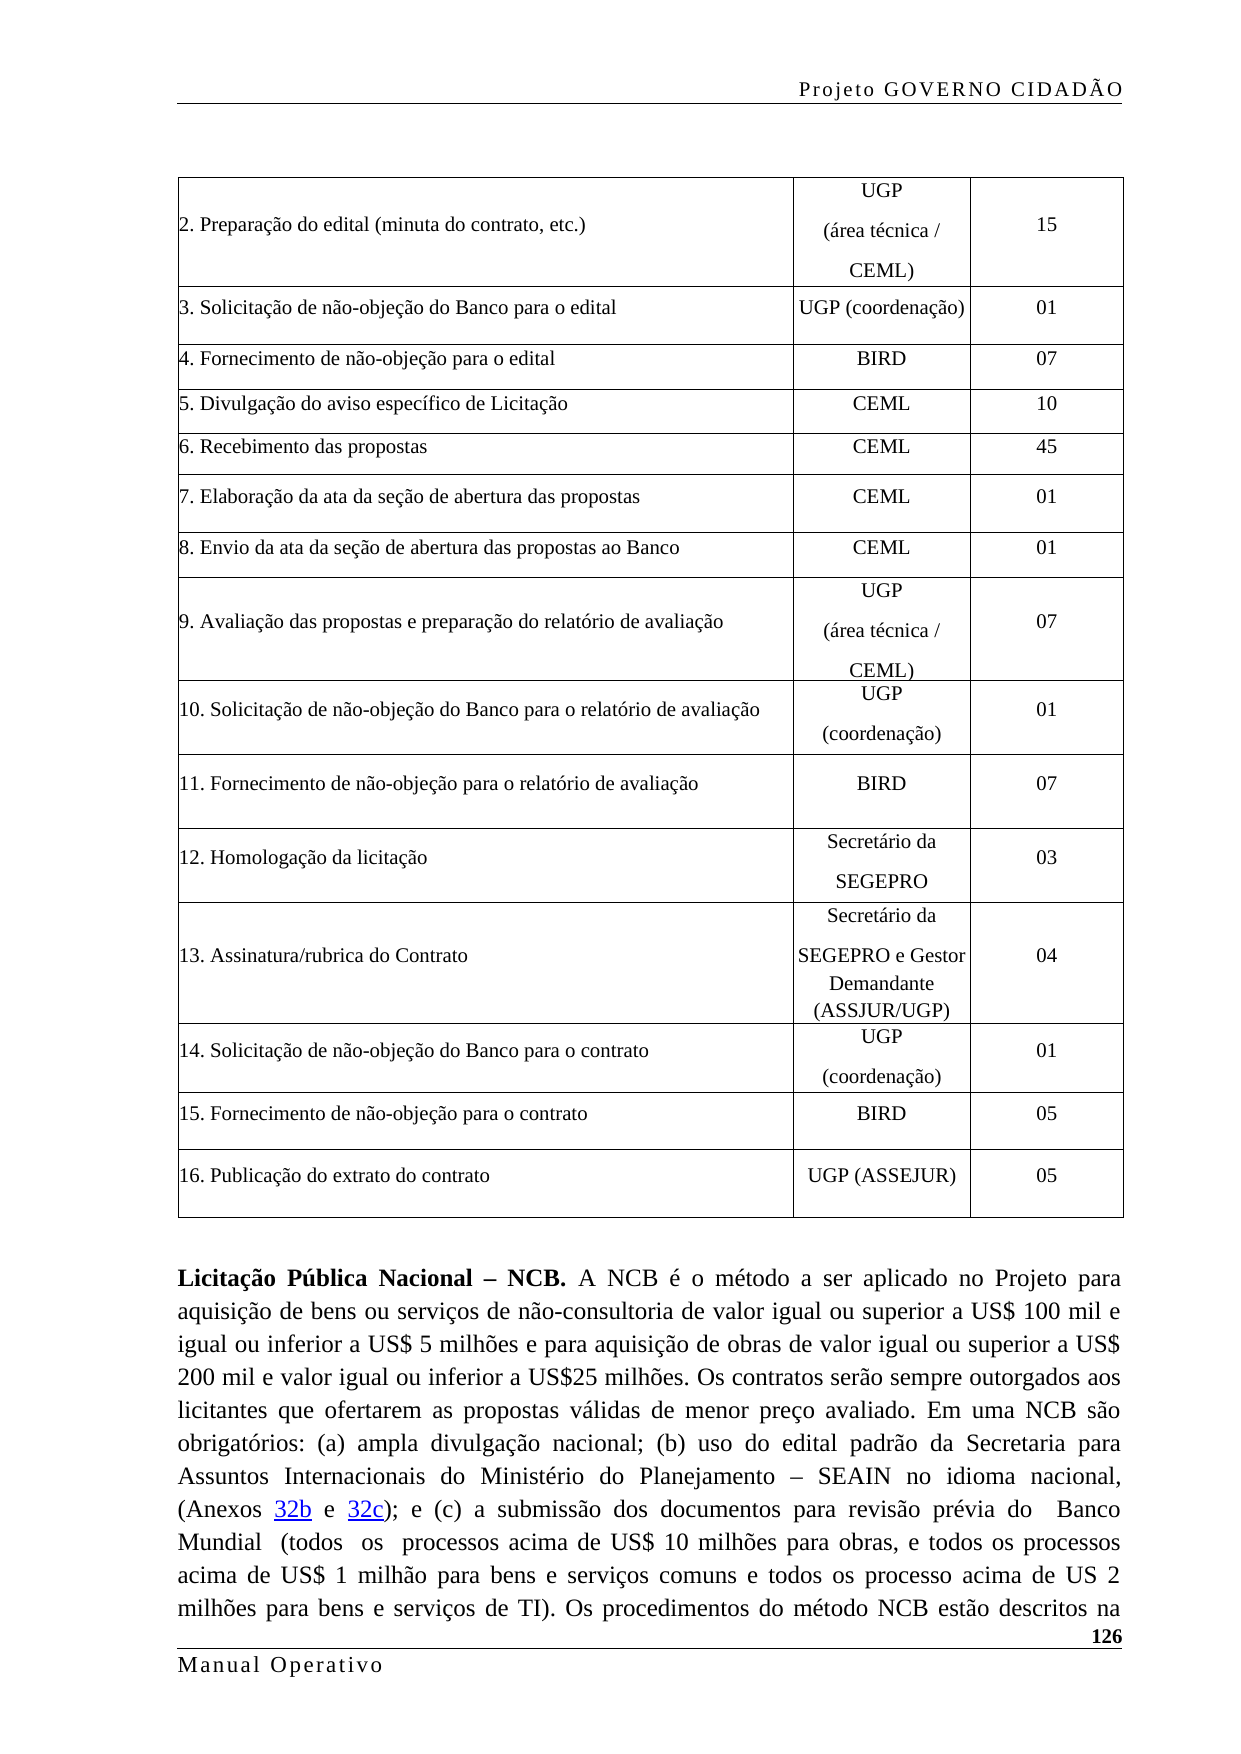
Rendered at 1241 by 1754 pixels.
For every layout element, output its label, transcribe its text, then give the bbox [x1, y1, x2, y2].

table_cell 2. Preparação do edital (minuta do contrato, etc.) [179, 178, 793, 286]
table_cell 6. Recebimento das propostas [179, 434, 793, 474]
table_cell 01 [971, 475, 1123, 532]
table_cell 05 [971, 1150, 1123, 1217]
table_cell 07 [971, 755, 1123, 828]
table_cell UGP (coordenação) [794, 1024, 970, 1092]
table_cell 12. Homologação da licitação [179, 829, 793, 902]
table_cell CEML [794, 434, 970, 474]
table_cell 3. Solicitação de não-objeção do Banco para o edital [179, 287, 793, 343]
table_cell 15 [971, 178, 1123, 286]
table_cell 15. Fornecimento de não-objeção para o contrato [179, 1093, 793, 1148]
table_cell 05 [971, 1093, 1123, 1148]
table_cell 5. Divulgação do aviso específico de Licitação [179, 390, 793, 432]
table_cell 01 [971, 533, 1123, 577]
table_cell CEML [794, 390, 970, 432]
table_cell 45 [971, 434, 1123, 474]
table_cell 8. Envio da ata da seção de abertura das propostas ao Banco [179, 533, 793, 577]
table_cell BIRD [794, 755, 970, 828]
table_cell BIRD [794, 1093, 970, 1148]
table_cell UGP (ASSEJUR) [794, 1150, 970, 1217]
table_cell 13. Assinatura/rubrica do Contrato [179, 903, 793, 1023]
table_cell 11. Fornecimento de não-objeção para o relatório de avaliação [179, 755, 793, 828]
table_cell UGP (área técnica / CEML) [794, 178, 970, 286]
table_cell UGP (coordenação) [794, 681, 970, 753]
table_cell 10. Solicitação de não-objeção do Banco para o relatório de avaliação [179, 681, 793, 753]
table_cell 14. Solicitação de não-objeção do Banco para o contrato [179, 1024, 793, 1092]
table_cell 03 [971, 829, 1123, 902]
table_cell 10 [971, 390, 1123, 432]
table_cell CEML [794, 475, 970, 532]
table_cell Secretário da SEGEPRO e Gestor Demandante (ASSJUR/UGP) [794, 903, 970, 1023]
table_cell UGP (área técnica / CEML) [794, 578, 970, 680]
table_cell 7. Elaboração da ata da seção de abertura das propostas [179, 475, 793, 532]
table_cell 4. Fornecimento de não-objeção para o edital [179, 345, 793, 388]
table_cell 01 [971, 681, 1123, 753]
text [177, 1263, 1122, 1622]
table_cell BIRD [794, 345, 970, 388]
table_cell 01 [971, 1024, 1123, 1092]
table_cell 16. Publicação do extrato do contrato [179, 1150, 793, 1217]
table_cell 07 [971, 345, 1123, 388]
table_cell Secretário da SEGEPRO [794, 829, 970, 902]
table_cell 04 [971, 903, 1123, 1023]
table_cell CEML [794, 533, 970, 577]
table_cell UGP (coordenação) [794, 287, 970, 343]
table_cell 9. Avaliação das propostas e preparação do relatório de avaliação [179, 578, 793, 680]
table_cell 01 [971, 287, 1123, 343]
table_cell 07 [971, 578, 1123, 680]
